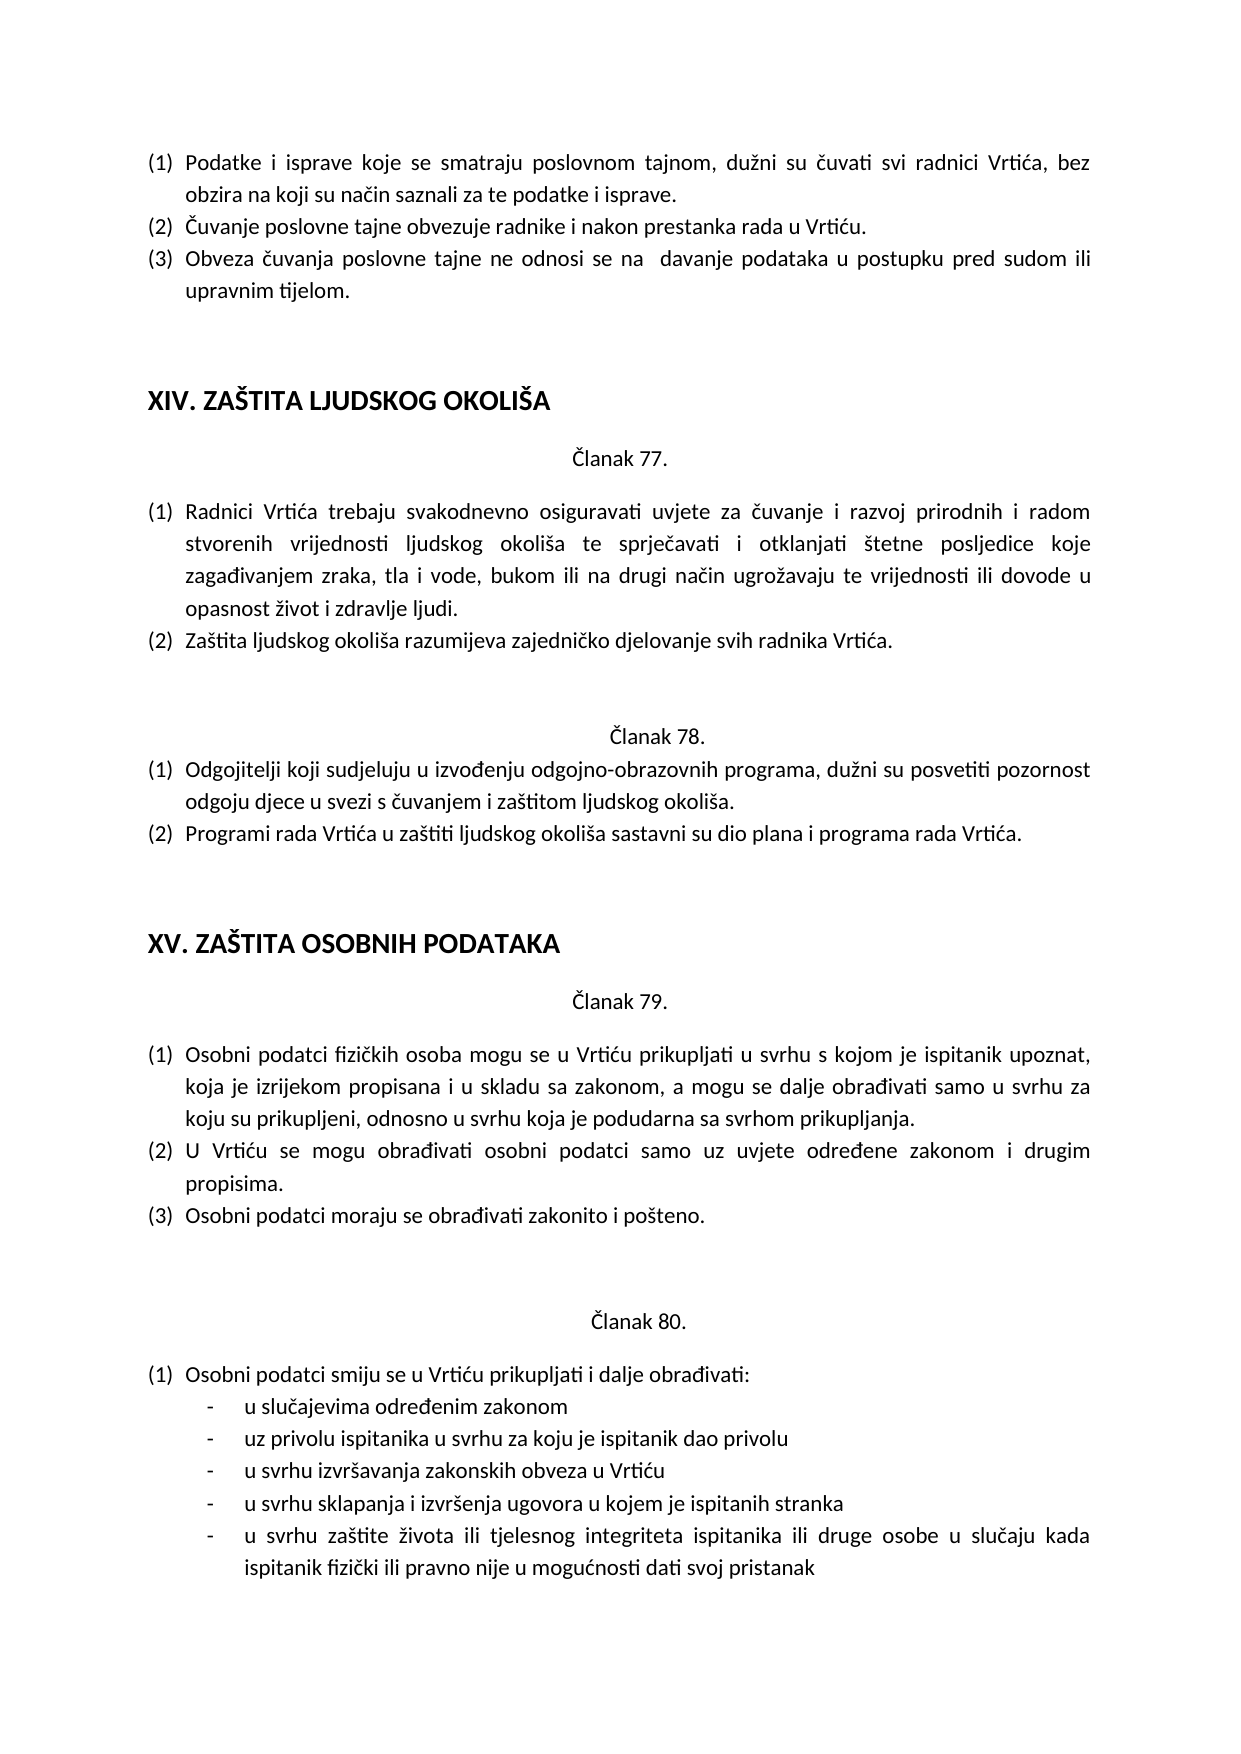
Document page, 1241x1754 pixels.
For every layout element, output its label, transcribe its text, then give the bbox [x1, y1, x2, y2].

list Zaštita ljudskog okoliša razumijeva zajedničko djelovanje svih radnika Vrtića. [148, 626, 1093, 654]
list Obveza čuvanja poslovne tajne ne odnosi se na davanje podataka u postupku pred sudom ili upravnim tijelom. [148, 244, 1093, 304]
list Podatke i isprave koje se smatraju poslovnom tajnom, dužni su čuvati svi radnici Vrtića, bez obzira na koji su način saznali za te podatke i isprave. [148, 148, 1093, 208]
list u svrhu sklapanja i izvršenja ugovora u kojem je ispitanih stranka [207, 1489, 1093, 1517]
list Programi rada Vrtića u zaštiti ljudskog okoliša sastavni su dio plana i programa rada Vrtića. [148, 819, 1093, 847]
list u svrhu izvršavanja zakonskih obveza u Vrtiću [207, 1456, 1093, 1484]
text Članak 77. [148, 444, 1093, 472]
list Osobni podatci smiju se u Vrtiću prikupljati i dalje obrađivati: [148, 1360, 1093, 1388]
list Radnici Vrtića trebaju svakodnevno osiguravati uvjete za čuvanje i razvoj prirodnih i radom stvorenih vrijednosti ljudskog okoliša te sprječavati i otklanjati štetne posljedice koje zagađivanjem zraka, tla i vode, bukom ili na drugi način ugrožavaju te vrijednosti ili dovode u opasnost život i zdravlje ljudi. [148, 497, 1093, 622]
list U Vrtiću se mogu obrađivati osobni podatci samo uz uvjete određene zakonom i drugim propisima. [148, 1136, 1093, 1197]
list uz privolu ispitanika u svrhu za koju je ispitanik dao privolu [207, 1424, 1093, 1452]
list u svrhu zaštite života ili tjelesnog integriteta ispitanika ili druge osobe u slučaju kada ispitanik fizički ili pravno nije u mogućnosti dati svoj pristanak [207, 1521, 1093, 1581]
text Članak 80. [185, 1307, 1093, 1335]
text XV. ZAŠTITA OSOBNIH PODATAKA [148, 925, 1093, 961]
list Osobni podatci fizičkih osoba mogu se u Vrtiću prikupljati u svrhu s kojom je ispitanik upoznat, koja je izrijekom propisana i u skladu sa zakonom, a mogu se dalje obrađivati samo u svrhu za koju su prikupljeni, odnosno u svrhu koja je podudarna sa svrhom prikupljanja. [148, 1040, 1093, 1132]
list Čuvanje poslovne tajne obvezuje radnike i nakon prestanka rada u Vrtiću. [148, 212, 1093, 240]
list u slučajevima određenim zakonom [207, 1392, 1093, 1420]
list Članak 78. [223, 722, 1093, 751]
list Odgojitelji koji sudjeluju u izvođenju odgojno-obrazovnih programa, dužni su posvetiti pozornost odgoju djece u svezi s čuvanjem i zaštitom ljudskog okoliša. [148, 755, 1093, 815]
text XIV. ZAŠTITA LJUDSKOG OKOLIŠA [148, 382, 1093, 418]
text Članak 79. [148, 987, 1093, 1015]
list Osobni podatci moraju se obrađivati zakonito i pošteno. [148, 1201, 1093, 1229]
